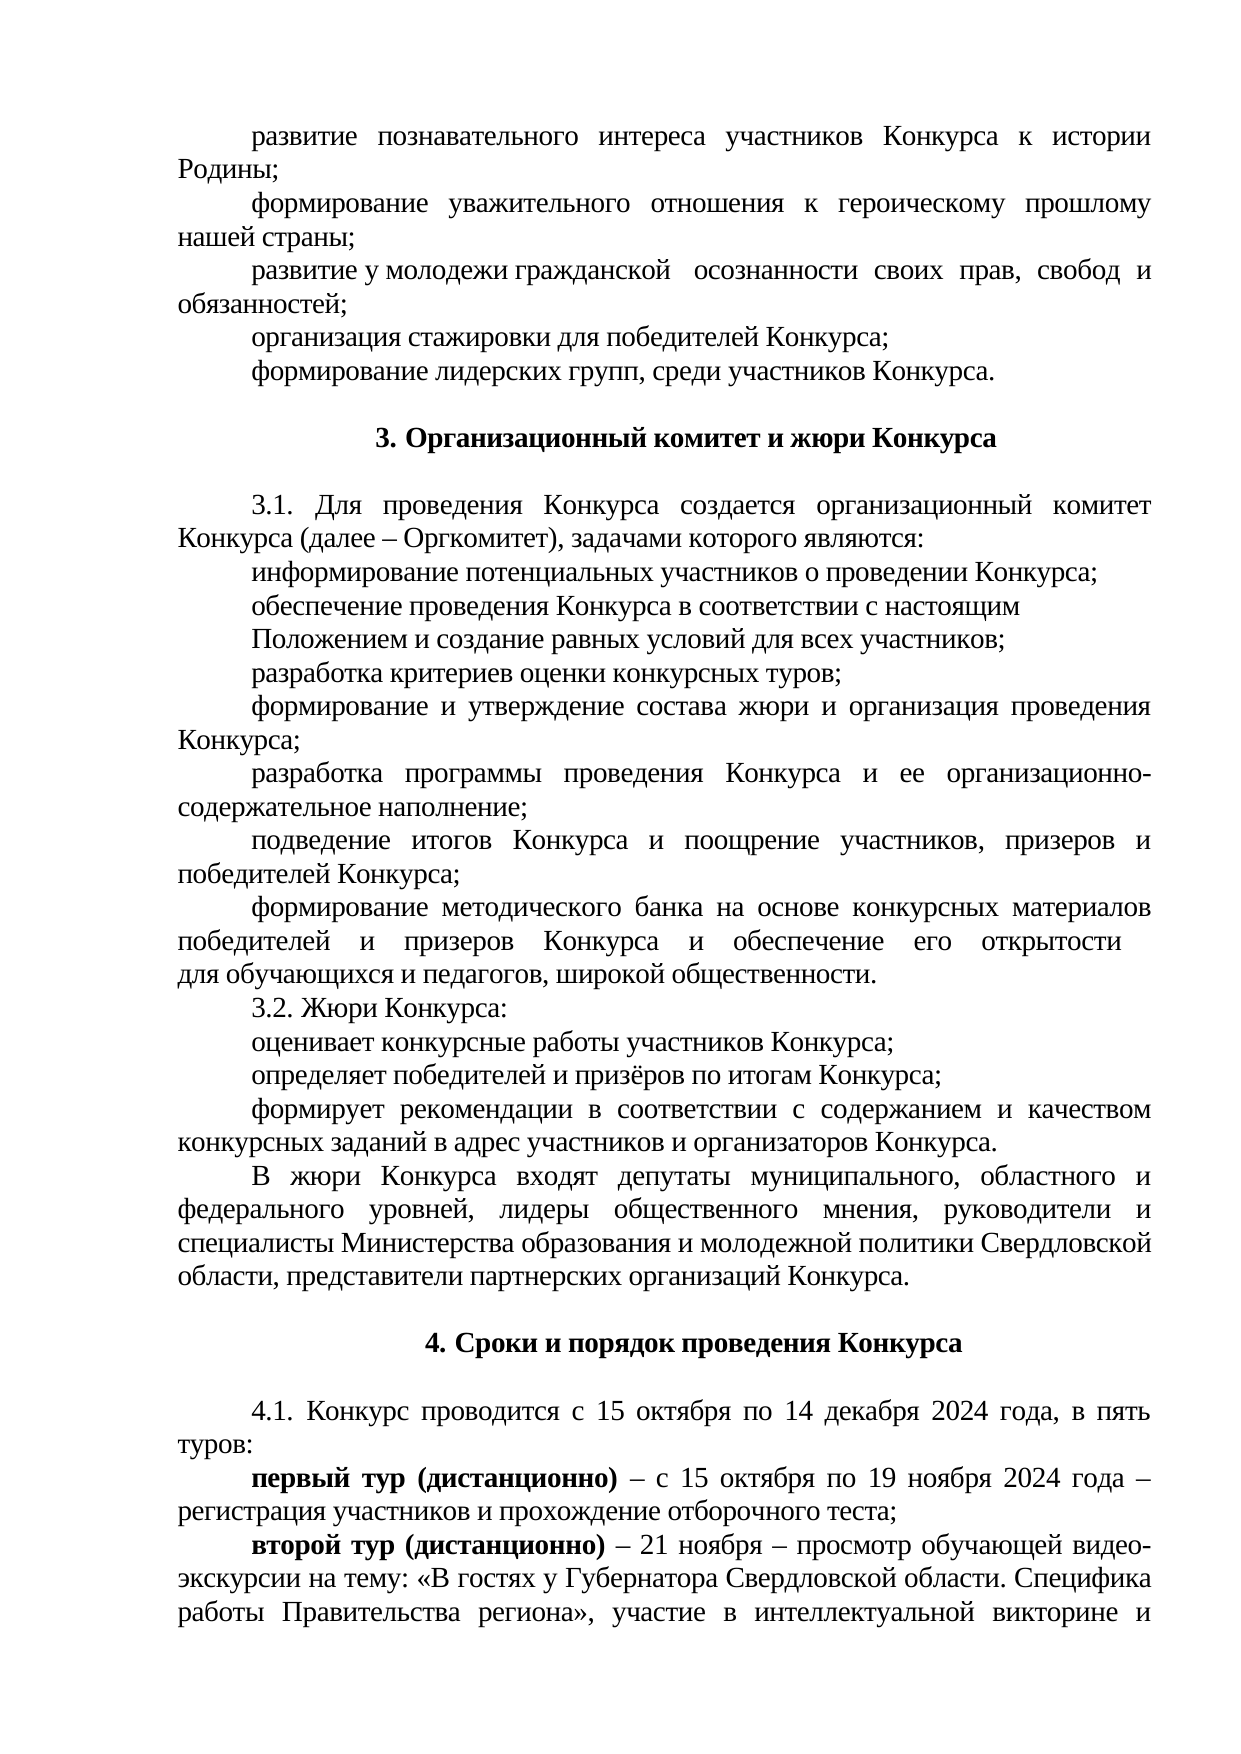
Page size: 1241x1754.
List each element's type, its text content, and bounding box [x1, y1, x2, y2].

text формирование лидерских групп, среди участников Конкурса. [177, 353, 1152, 386]
text подведение итогов Конкурса и поощрение участников, призеров и победителей Конкурса; [177, 822, 1152, 889]
text формирование методического банка на основе конкурсных материалов победителей и призеров Конкурса и обеспечение его открытости для обучающихся и педагогов, широкой общественности. [177, 889, 1152, 990]
text 3.2. Жюри Конкурса: [177, 990, 1152, 1024]
text оценивает конкурсные работы участников Конкурса; [177, 1024, 1152, 1057]
text информирование потенциальных участников о проведении Конкурса; [177, 554, 1152, 588]
text определяет победителей и призёров по итогам Конкурса; [177, 1057, 1152, 1091]
list Сроки и порядок проведения Конкурса [295, 1326, 1092, 1359]
text развитие у молодежи гражданской осознанности своих прав, свобод и обязанностей; [177, 252, 1152, 319]
list Организационный комитет и жюри Конкурса [281, 420, 1092, 453]
text разработка критериев оценки конкурсных туров; [177, 655, 1152, 688]
text развитие познавательного интереса участников Конкурса к истории Родины; [177, 118, 1152, 185]
text Положением и создание равных условий для всех участников; [177, 621, 1152, 655]
text В жюри Конкурса входят депутаты муниципального, областного и федерального уровней, лидеры общественного мнения, руководители и специалисты Министерства образования и молодежной политики Свердловской области, представители партнерских организаций Конкурса. [177, 1158, 1152, 1292]
text первый тур (дистанционно) – с 15 октября по 19 ноября 2024 года – регистрация участников и прохождение отборочного теста; [177, 1460, 1152, 1527]
text организация стажировки для победителей Конкурса; [177, 319, 1152, 353]
text 3.1. Для проведения Конкурса создается организационный комитет Конкурса (далее – Оргкомитет), задачами которого являются: [177, 487, 1152, 554]
text разработка программы проведения Конкурса и ее организационно-содержательное наполнение; [177, 755, 1152, 822]
text формирует рекомендации в соответствии с содержанием и качеством конкурсных заданий в адрес участников и организаторов Конкурса. [177, 1091, 1152, 1158]
text 4.1. Конкурс проводится с 15 октября по 14 декабря 2024 года, в пять туров: [177, 1393, 1152, 1460]
text обеспечение проведения Конкурса в соответствии с настоящим [177, 588, 1152, 621]
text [177, 1527, 1152, 1627]
text формирование и утверждение состава жюри и организация проведения Конкурса; [177, 688, 1152, 755]
text формирование уважительного отношения к героическому прошлому нашей страны; [177, 185, 1152, 252]
